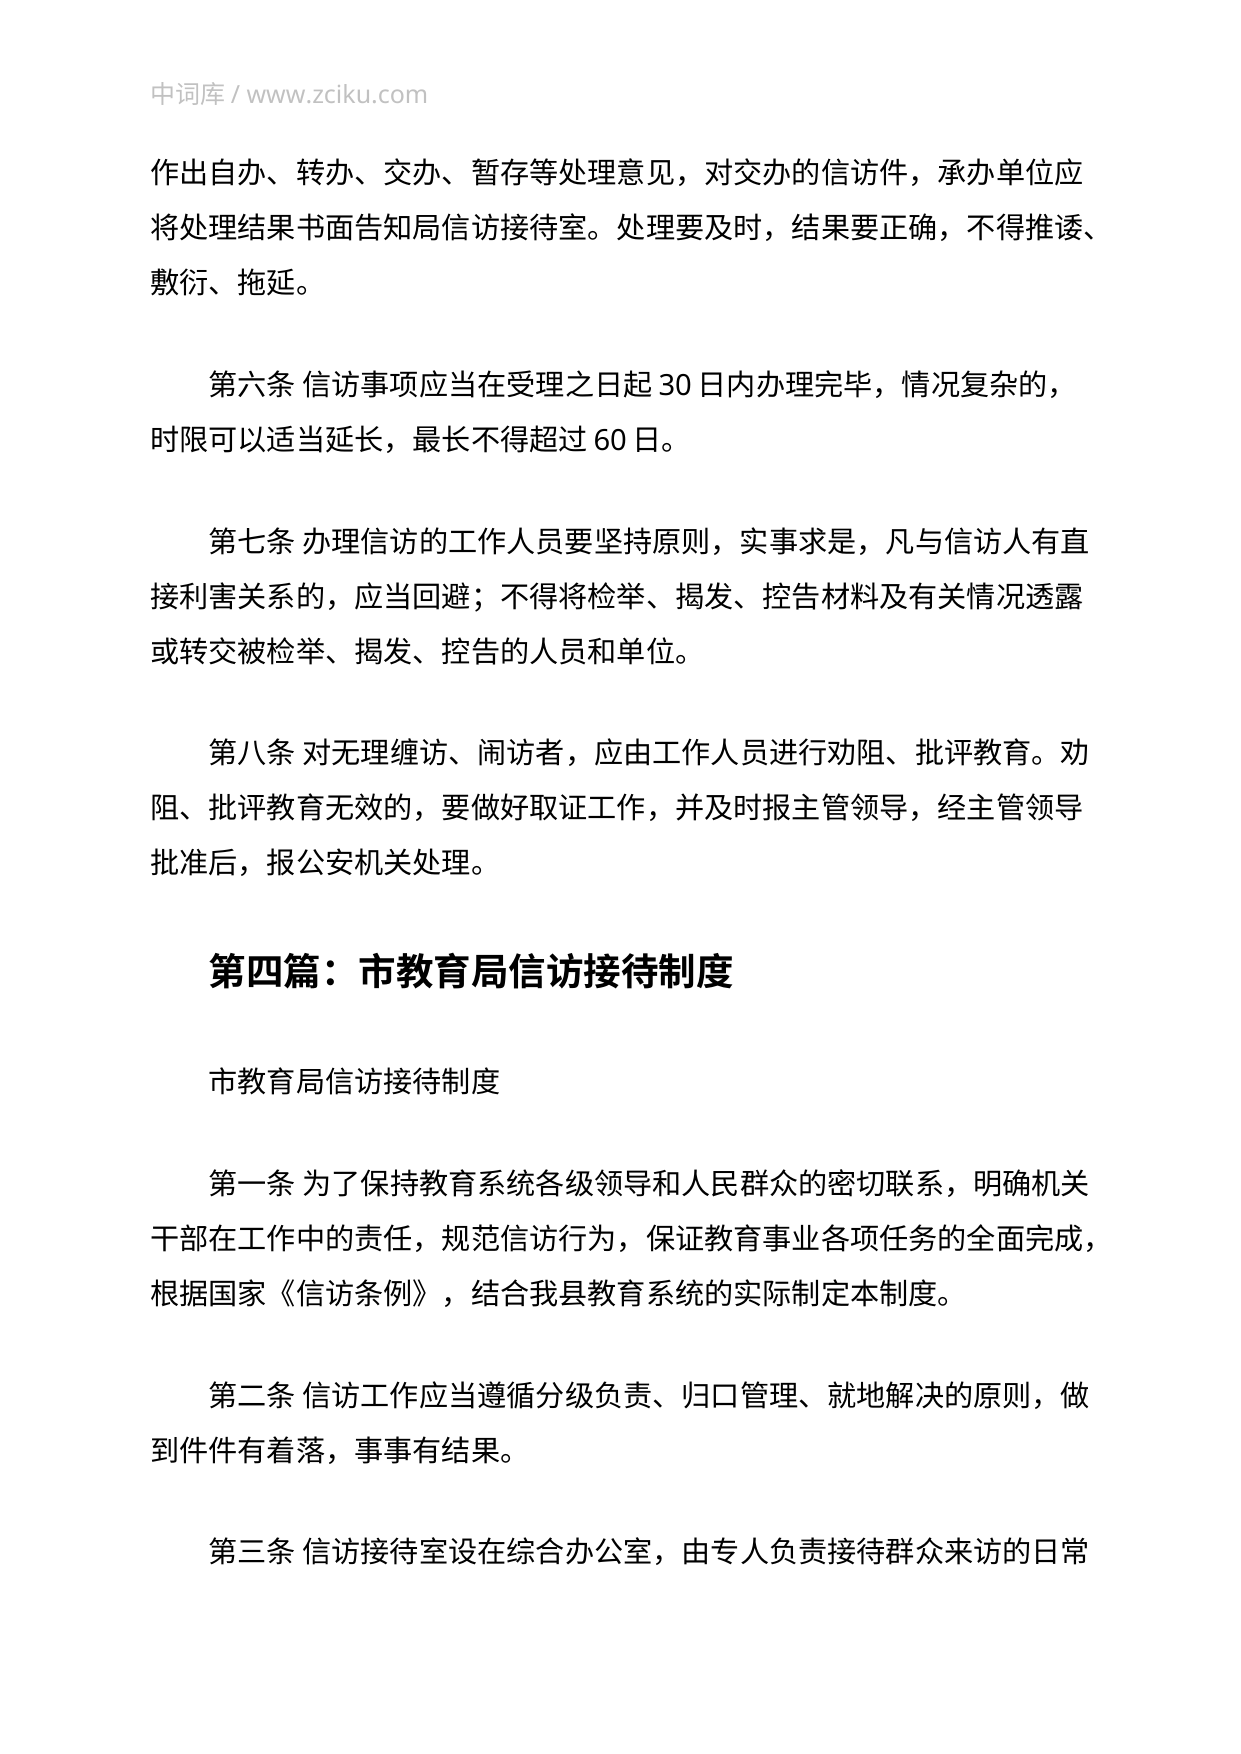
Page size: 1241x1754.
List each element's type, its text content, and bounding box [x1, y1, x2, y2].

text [150, 150, 1090, 302]
text 第八条 对无理缠访、闹访者，应由工作人员进行劝阻、批评教育。劝阻、批评教育无效的，要做好取证工作，并及时报主管领导，经主管领导批准后，报公安机关处理。 [150, 730, 1090, 882]
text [150, 1529, 1090, 1571]
text 第六条 信访事项应当在受理之日起30日内办理完毕，情况复杂的，时限可以适当延长，最长不得超过60日。 [150, 362, 1090, 459]
text 第七条 办理信访的工作人员要坚持原则，实事求是，凡与信访人有直接利害关系的，应当回避；不得将检举、揭发、控告材料及有关情况透露或转交被检举、揭发、控告的人员和单位。 [150, 518, 1090, 671]
text 第二条 信访工作应当遵循分级负责、归口管理、就地解决的原则，做到件件有着落，事事有结果。 [150, 1372, 1090, 1469]
text 市教育局信访接待制度 [150, 1059, 1090, 1101]
text 第四篇：市教育局信访接待制度 [150, 942, 1090, 996]
text 第一条 为了保持教育系统各级领导和人民群众的密切联系，明确机关干部在工作中的责任，规范信访行为，保证教育事业各项任务的全面完成，根据国家《信访条例》，结合我县教育系统的实际制定本制度。 [150, 1161, 1090, 1313]
